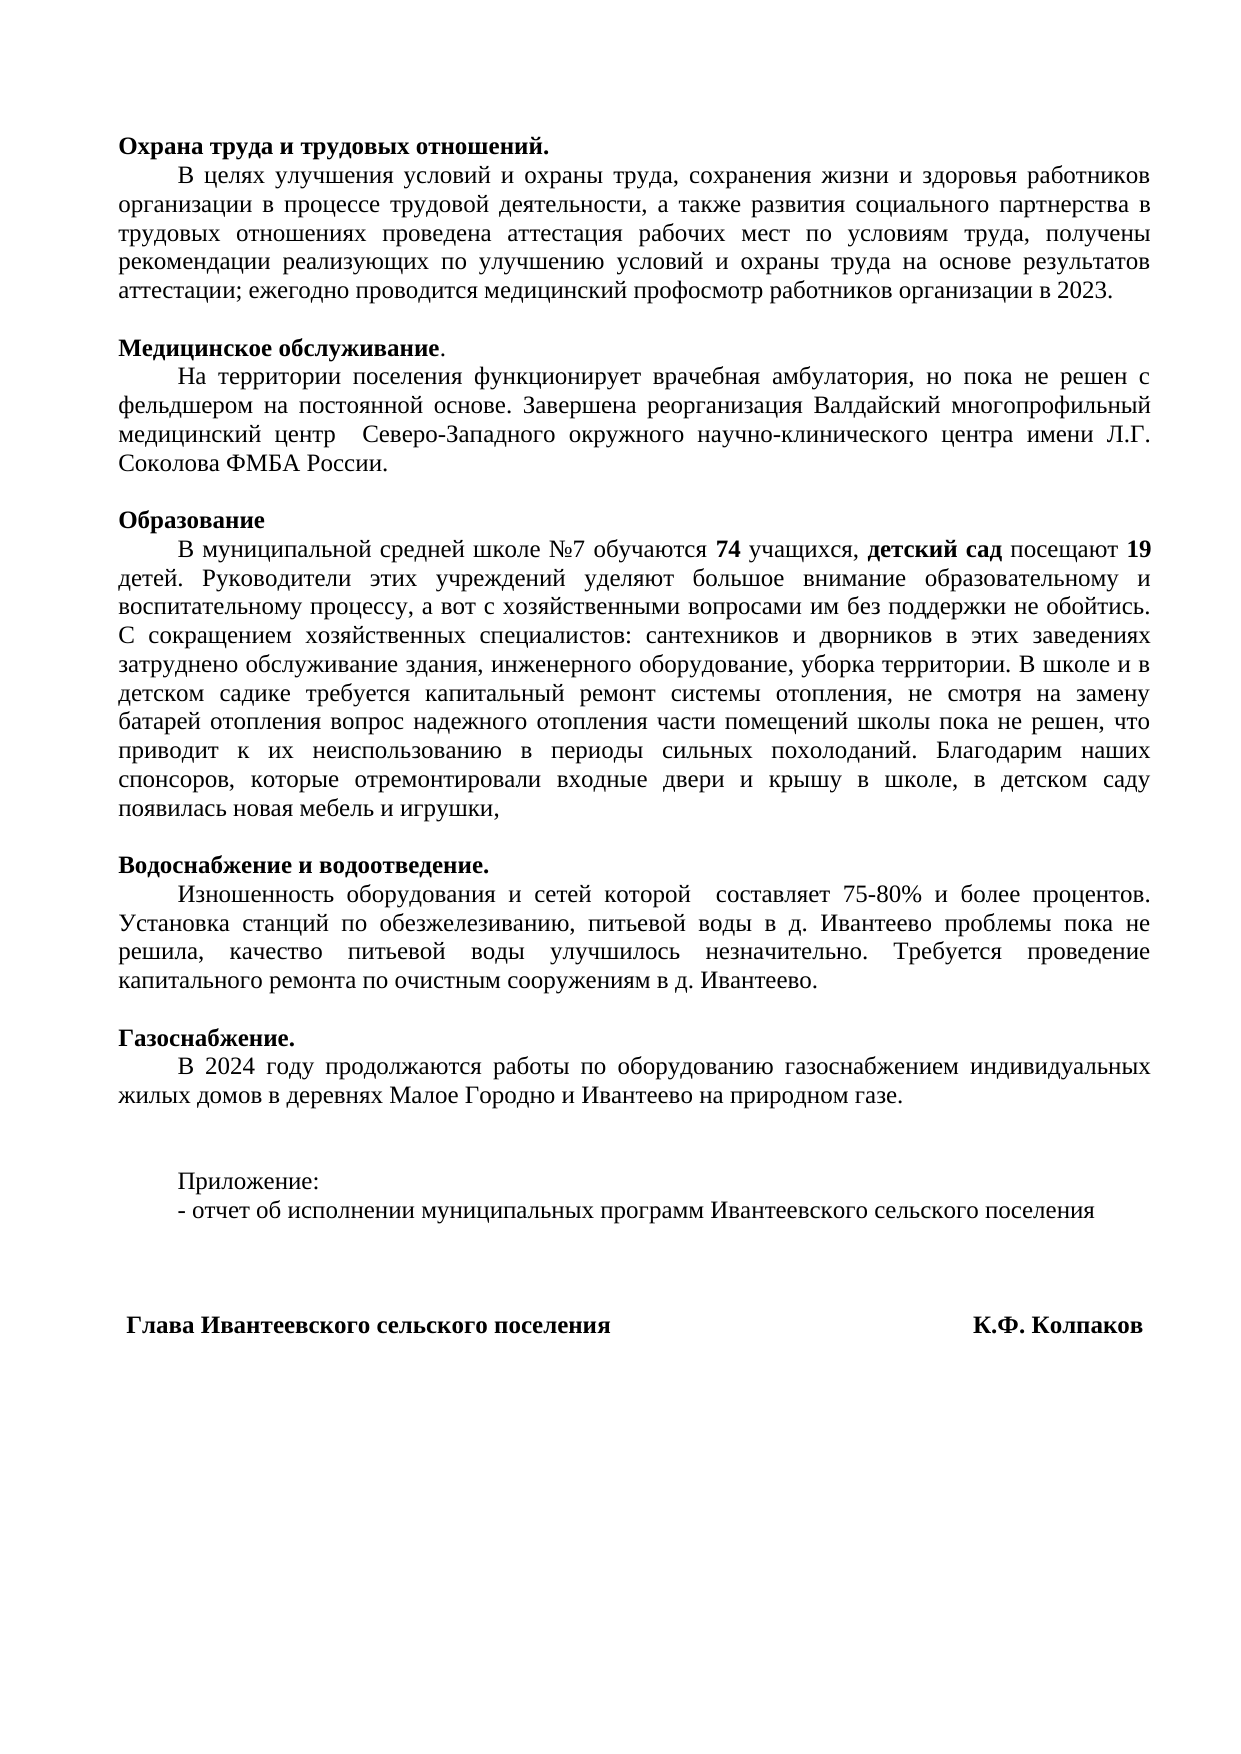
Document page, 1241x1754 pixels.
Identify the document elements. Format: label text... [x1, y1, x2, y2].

text Изношенность оборудования и сетей которой составляет 75-80% и более процентов. Установка станций по обезжелезиванию, питьевой воды в д. Ивантеево проблемы пока не решила, качество питьевой воды улучшилось незначительно. Требуется проведение капитального ремонта по очистным сооружениям в д. Ивантеево. [118, 879, 1152, 994]
text Медицинское обслуживание. [118, 333, 1152, 361]
text Глава Ивантеевского сельского поселения К.Ф. Колпаков [118, 1310, 1152, 1339]
subtitle Охрана труда и трудовых отношений. [118, 131, 1152, 160]
text В муниципальной средней школе №7 обучаются 74 учащихся, детский сад посещают 19 детей. Руководители этих учреждений уделяют большое внимание образовательному и воспитательному процессу, а вот с хозяйственными вопросами им без поддержки не обойтись. С сокращением хозяйственных специалистов: сантехников и дворников в этих заведениях затруднено обслуживание здания, инженерного оборудование, уборка территории. В школе и в детском садике требуется капитальный ремонт системы отопления, не смотря на замену батарей отопления вопрос надежного отопления части помещений школы пока не решен, что приводит к их неиспользованию в периоды сильных похолоданий. Благодарим наших спонсоров, которые отремонтировали входные двери и крышу в школе, в детском саду появилась новая мебель и игрушки, [118, 534, 1152, 821]
text Образование [118, 505, 1152, 534]
text В 2024 году продолжаются работы по оборудованию газоснабжением индивидуальных жилых домов в деревнях Малое Городно и Ивантеево на природном газе. [118, 1051, 1152, 1109]
text В целях улучшения условий и охраны труда, сохранения жизни и здоровья работников организации в процессе трудовой деятельности, а также развития социального партнерства в трудовых отношениях проведена аттестация рабочих мест по условиям труда, получены рекомендации реализующих по улучшению условий и охраны труда на основе результатов аттестации; ежегодно проводится медицинский профосмотр работников организации в 2023. [118, 160, 1152, 304]
text - отчет об исполнении муниципальных программ Ивантеевского сельского поселения [118, 1195, 1152, 1224]
text Водоснабжение и водоотведение. [118, 850, 1152, 879]
text Газоснабжение. [118, 1023, 1152, 1051]
text Приложение: [118, 1166, 1152, 1195]
text На территории поселения функционирует врачебная амбулатория, но пока не решен с фельдшером на постоянной основе. Завершена реорганизация Валдайский многопрофильный медицинский центр Северо-Западного окружного научно-клинического центра имени Л.Г. Соколова ФМБА России. [118, 361, 1152, 476]
